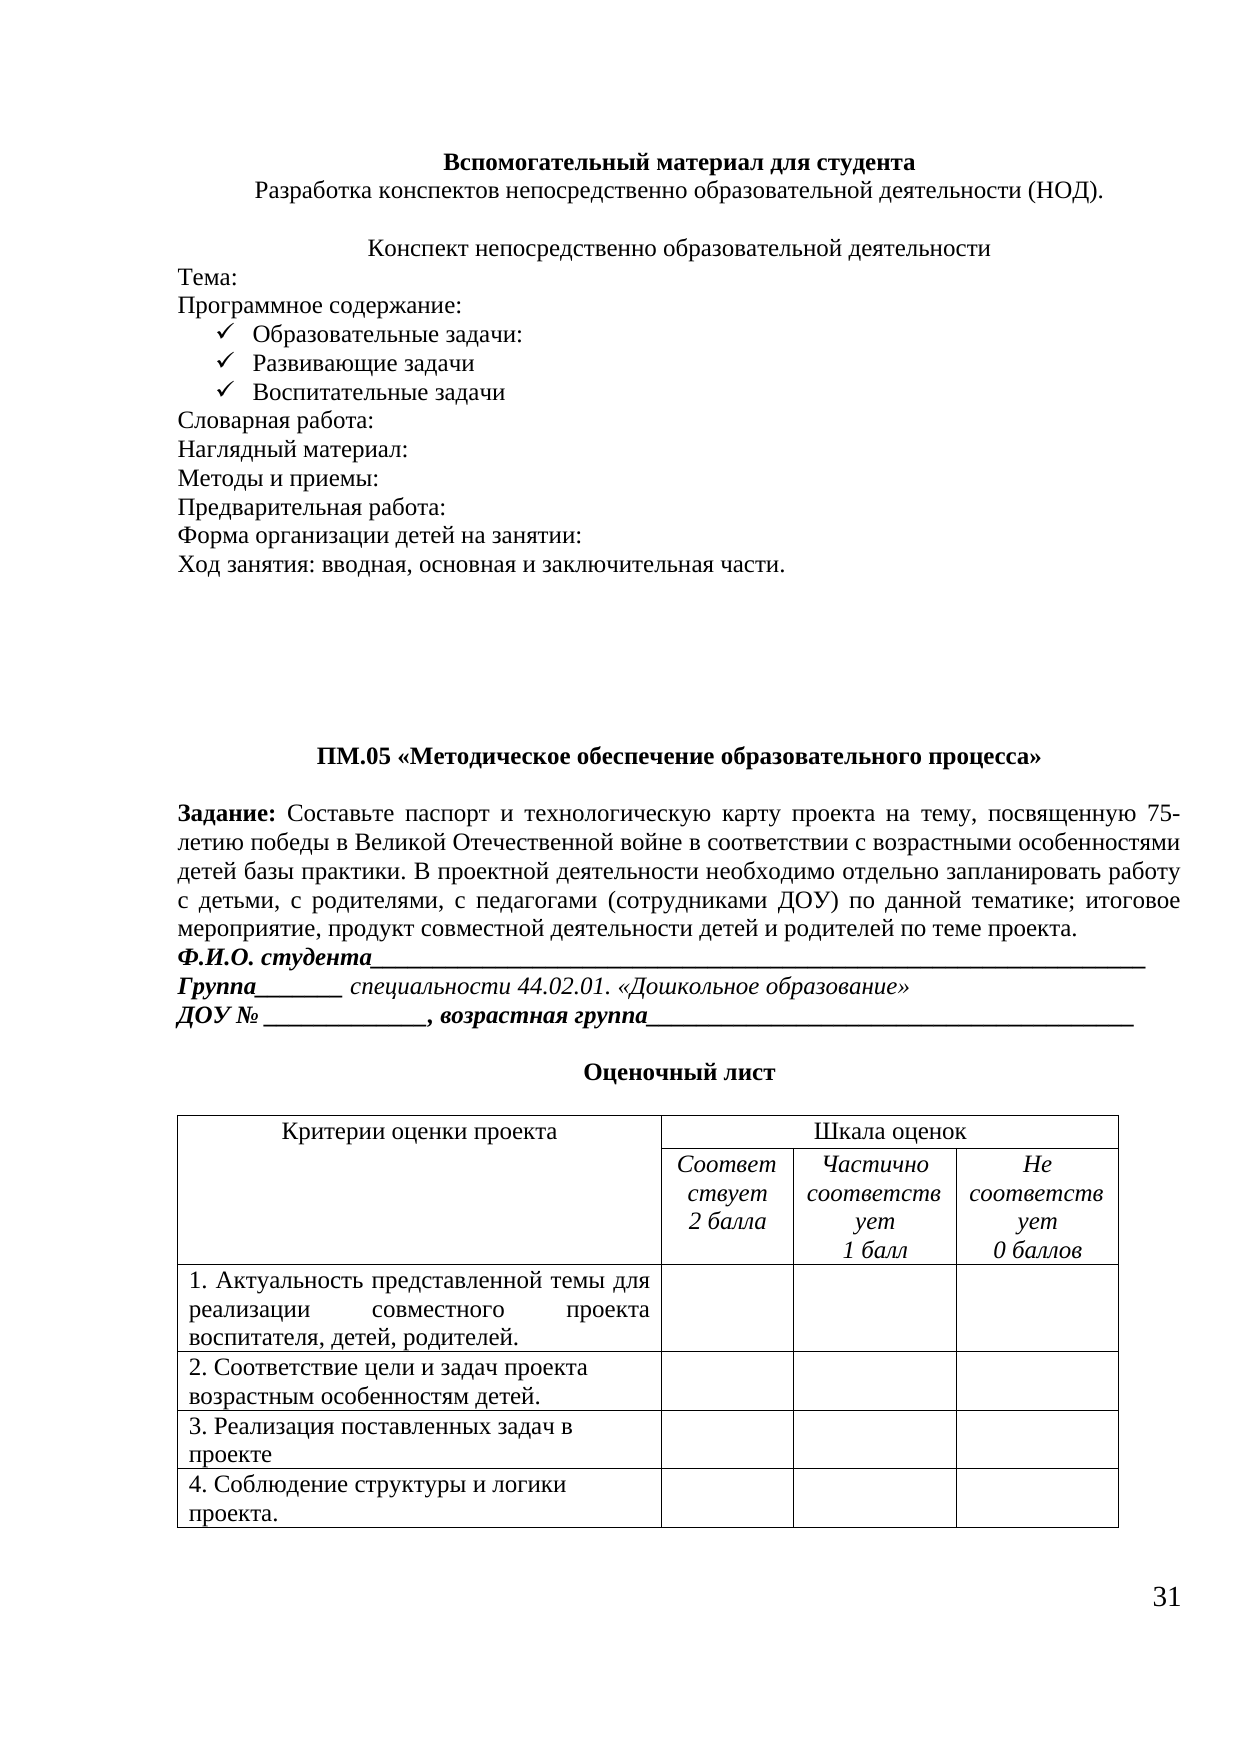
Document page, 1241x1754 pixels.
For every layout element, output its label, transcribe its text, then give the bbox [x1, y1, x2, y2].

table_cell Частично соответствует 1 балл [794, 1149, 956, 1264]
table_cell [794, 1265, 956, 1351]
text Ход занятия: вводная, основная и заключительная части. [177, 549, 1181, 578]
table_cell [662, 1469, 793, 1527]
table_cell [957, 1265, 1118, 1351]
table_cell [794, 1469, 956, 1527]
table_cell 3. Реализация поставленных задач в проекте [178, 1411, 661, 1468]
table_cell [662, 1265, 793, 1351]
text Словарная работа: [177, 406, 1181, 434]
table_cell [957, 1352, 1118, 1410]
table_cell [957, 1469, 1118, 1527]
text Группа_______ специальности 44.02.01. «Дошкольное образование» [177, 971, 1181, 1000]
list Развивающие задачи [215, 348, 1181, 377]
list Образовательные задачи: [215, 319, 1181, 348]
table_cell [794, 1411, 956, 1468]
table_cell [794, 1352, 956, 1410]
list Воспитательные задачи [215, 377, 1181, 406]
text Программное содержание: [177, 291, 1181, 319]
table_header Критерии оценки проекта [178, 1116, 661, 1264]
text Ф.И.О. студента______________________________________________________________ [177, 942, 1181, 971]
table_cell [662, 1411, 793, 1468]
table_cell [662, 1352, 793, 1410]
text ПМ.05 «Методическое обеспечение образовательного процесса» [177, 741, 1181, 770]
table_cell Не соответствует 0 баллов [957, 1149, 1118, 1264]
text Тема: [177, 262, 1181, 291]
table_cell 2. Соответствие цели и задач проекта возрастным особенностям детей. [178, 1352, 661, 1410]
table_cell [957, 1411, 1118, 1468]
text Предварительная работа: [177, 492, 1181, 521]
text ДОУ № _____________, возрастная группа_______________________________________ [177, 1000, 1181, 1028]
table_header Шкала оценок [662, 1116, 1118, 1148]
table_cell Соответствует 2 балла [662, 1149, 793, 1264]
table_cell 1. Актуальность представленной темы для реализации совместного проекта воспитателя, детей, родителей. [178, 1265, 661, 1351]
text Конспект непосредственно образовательной деятельности [177, 233, 1181, 262]
text Оценочный лист [177, 1057, 1181, 1086]
text Разработка конспектов непосредственно образовательной деятельности (НОД). [177, 176, 1181, 204]
text Задание: Составьте паспорт и технологическую карту проекта на тему, посвященную 75-летию победы в Великой Отечественной войне в соответствии с возрастными особенностями детей базы практики. В проектной деятельности необходимо отдельно запланировать работу с детьми, с родителями, с педагогами (сотрудниками ДОУ) по данной тематике; итоговое мероприятие, продукт совместной деятельности детей и родителей по теме проекта. [177, 798, 1181, 942]
text Форма организации детей на занятии: [177, 521, 1181, 549]
text Наглядный материал: [177, 434, 1181, 463]
text Вспомогательный материал для студента [177, 147, 1181, 176]
table_cell 4. Соблюдение структуры и логики проекта. [178, 1469, 661, 1527]
text Методы и приемы: [177, 463, 1181, 492]
